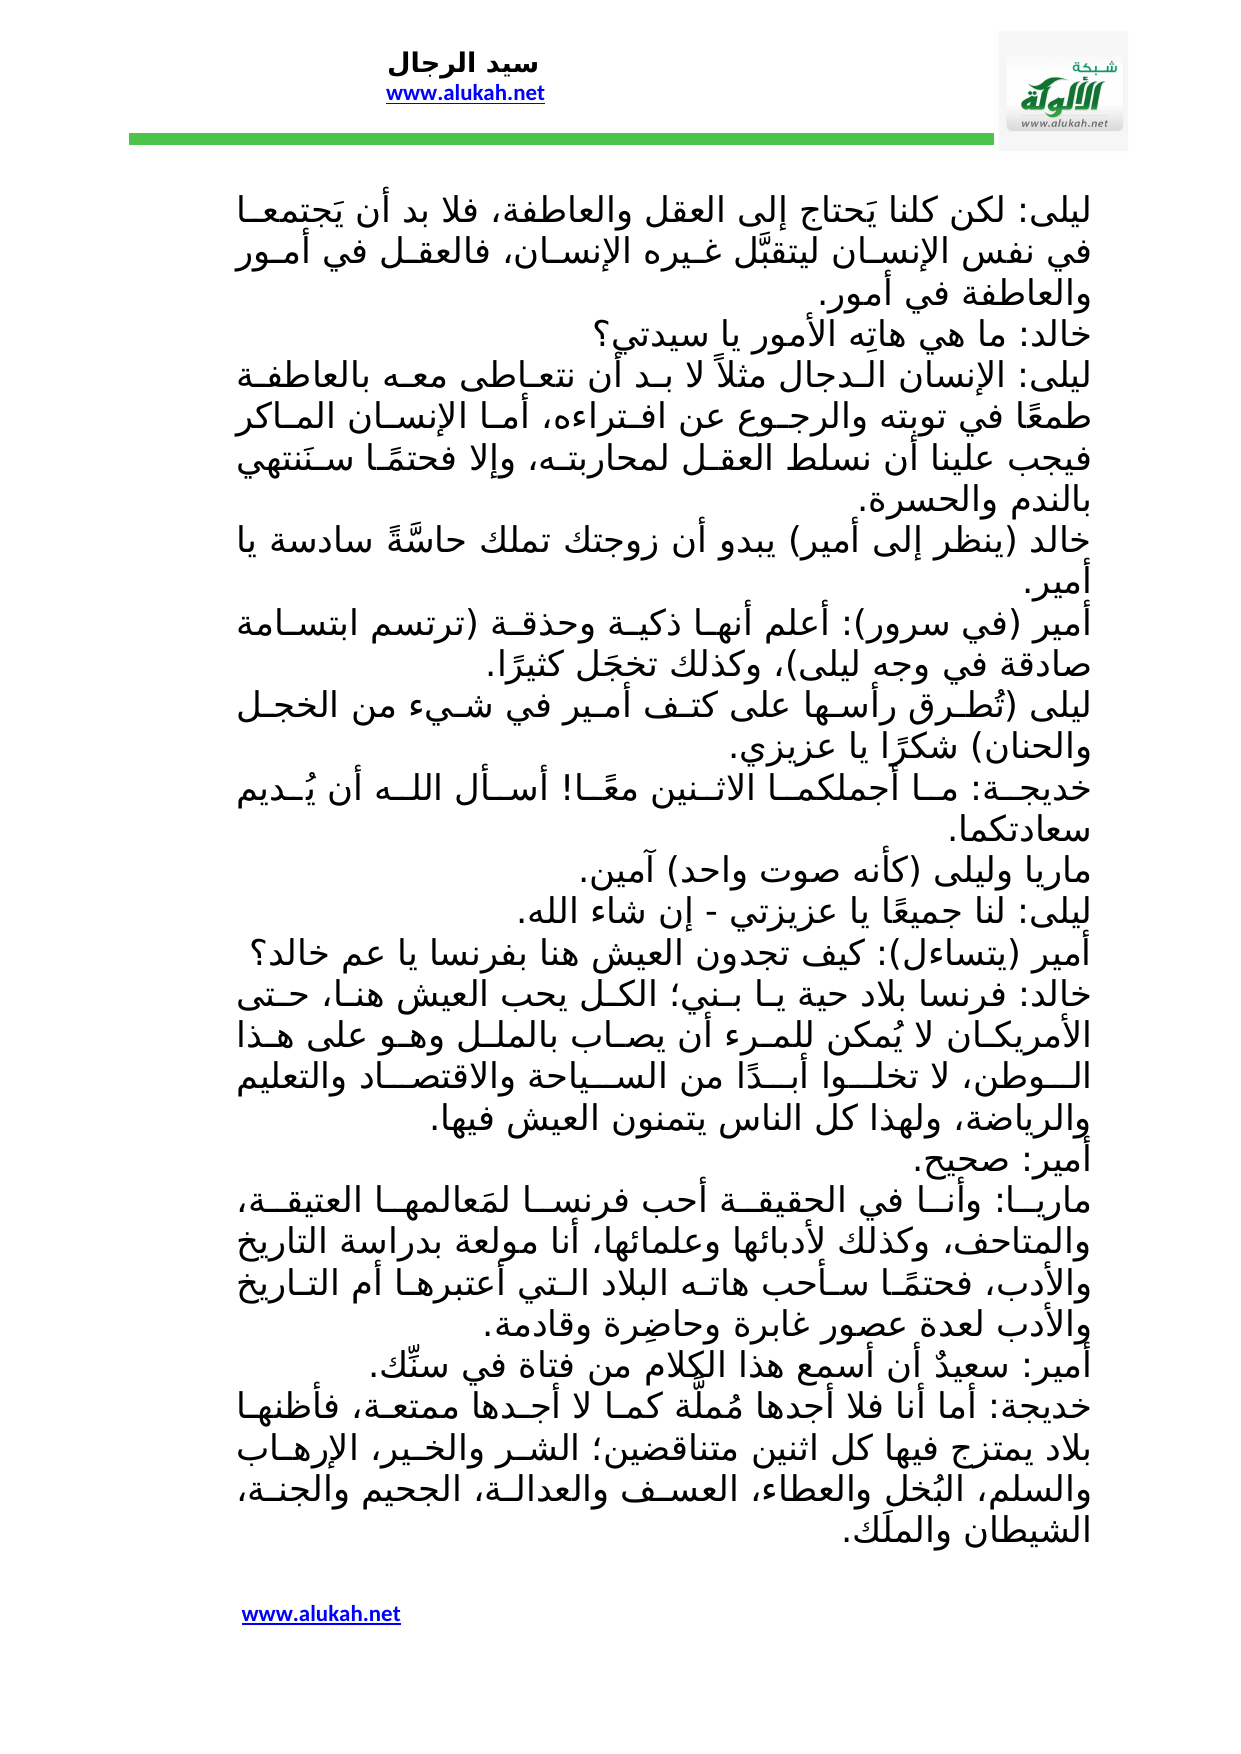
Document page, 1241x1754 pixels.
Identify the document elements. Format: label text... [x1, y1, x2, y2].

text خالد (ينظر إلى أمير) يبدو أن زوجتك تملك حاسَّةً سادسة يا أمير. [236, 520, 1093, 602]
text أمير: سعيدٌ أن أسمع هذا الكلام من فتاة في سنِّك. [236, 1345, 1093, 1386]
text ليلى: الإنسان الدجال مثلاً لا بد أن نتعاطى معه بالعاطفة طمعًا في توبته والرجوع عن افتراءه، أما الإنسان الماكر فيجب علينا أن نسلط العقل لمحاربته، وإلا فحتمًا سنَنتهي بالندم والحسرة. [236, 355, 1093, 520]
text أمير (في سرور): أعلم أنها ذكية وحذقة (ترتسم ابتسامة صادقة في وجه ليلى)، وكذلك تخجَل كثيرًا. [236, 602, 1093, 685]
text أمير (يتساءل): كيف تجدون العيش هنا بفرنسا يا عم خالد؟ [236, 932, 1093, 973]
text خديجة: أما أنا فلا أجدها مُملَّة كما لا أجدها ممتعة، فأظنها بلاد يمتزج فيها كل اثنين متناقضين؛ الشر والخير، الإرهاب والسلم، البُخل والعطاء، العسف والعدالة، الجحيم والجنة، الشيطان والملَك. [236, 1386, 1093, 1551]
text ليلى (تُطرق رأسها على كتف أمير في شيء من الخجل والحنان) شكرًا يا عزيزي. [236, 685, 1093, 767]
text ماريا وليلى (كأنه صوت واحد) آمين. [236, 850, 1093, 891]
text خديجة: ما أجملكما الاثنين معًا! أسأل الله أن يُديم سعادتكما. [236, 767, 1093, 850]
text خالد: ما هي هاتِه الأمور يا سيدتي؟ [236, 313, 1093, 355]
text ماريا: وأنا في الحقيقة أحب فرنسا لمَعالمها العتيقة، والمتاحف، وكذلك لأدبائها وعلمائها، أنا مولعة بدراسة التاريخ والأدب، فحتمًا سأحب هاته البلاد التي أعتبرها أم التاريخ والأدب لعدة عصور غابرة وحاضِرة وقادمة. [236, 1180, 1093, 1345]
text ليلى: لكن كلنا يَحتاج إلى العقل والعاطفة، فلا بد أن يَجتمعا في نفس الإنسان ليتقبَّل غيره الإنسان، فالعقل في أمور والعاطفة في أمور. [236, 190, 1093, 313]
text خالد: فرنسا بلاد حية يا بني؛ الكل يحب العيش هنا، حتى الأمريكان لا يُمكن للمرء أن يصاب بالملل وهو على هذا الوطن، لا تخلوا أبدًا من السياحة والاقتصاد والتعليم والرياضة، ولهذا كل الناس يتمنون العيش فيها. [236, 973, 1093, 1138]
text ليلى: لنا جميعًا يا عزيزتي - إن شاء الله. [236, 891, 1093, 932]
text أمير: صحيح. [236, 1138, 1093, 1180]
